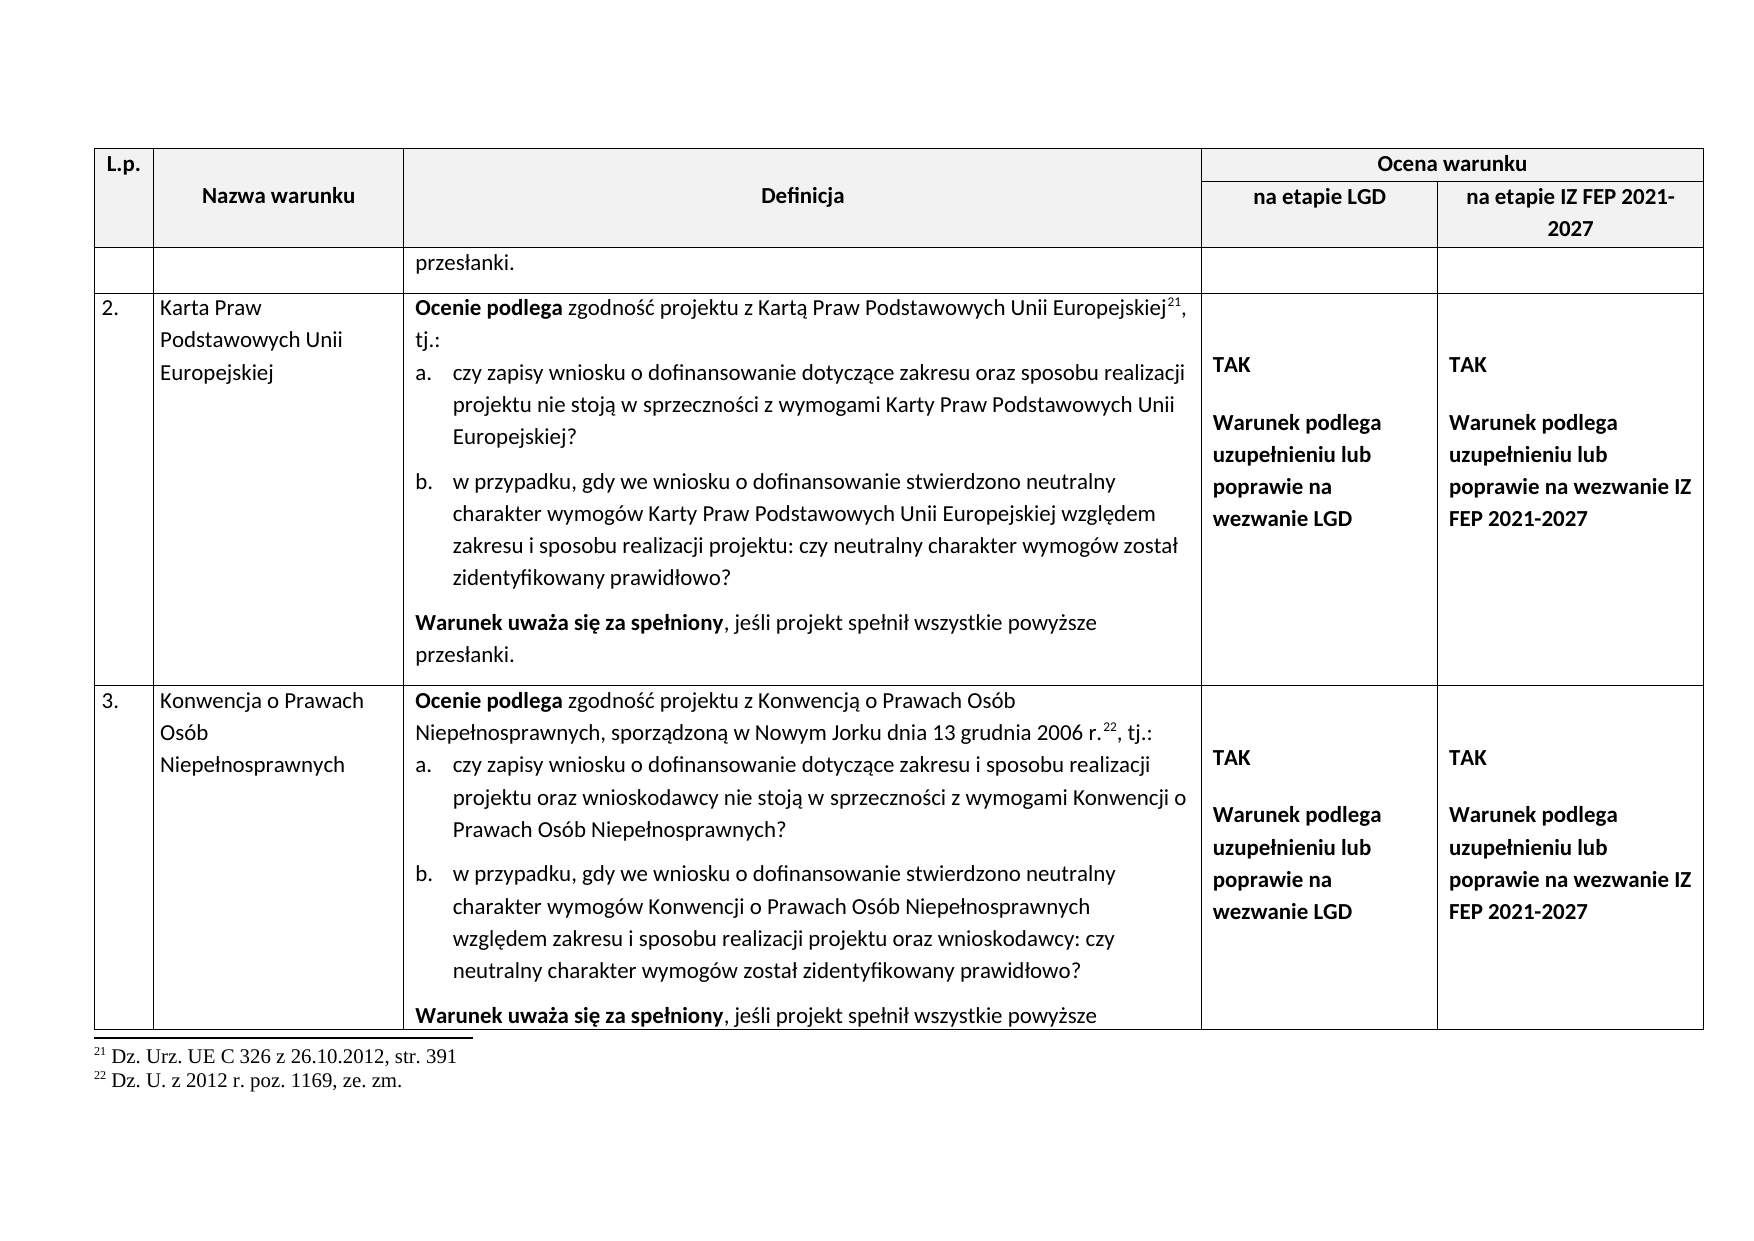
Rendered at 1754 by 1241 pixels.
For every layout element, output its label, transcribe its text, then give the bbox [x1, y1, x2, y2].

table_cell [95, 686, 153, 1029]
table_header L.p. [95, 149, 153, 247]
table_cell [1438, 686, 1703, 1029]
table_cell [154, 686, 403, 1029]
table_cell Ocenie podlega zgodność projektu z Kartą Praw Podstawowych Unii Europejskiej, tj.: czy zapisy wniosku o dofinansowanie dotyczące zakresu oraz sposobu realizacji projektu nie stoją w sprzeczności z wymogami Karty Praw Podstawowych Unii Europejskiej? w przypadku, gdy we wniosku o dofinansowanie stwierdzono neutralny charakter wymogów Karty Praw Podstawowych Unii Europejskiej względem zakresu i sposobu realizacji projektu: czy neutralny charakter wymogów został zidentyfikowany prawidłowo? Warunek uważa się za spełniony, jeśli projekt spełnił wszystkie powyższe przesłanki. [404, 294, 1201, 685]
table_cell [1202, 686, 1437, 1029]
table_cell [95, 294, 153, 685]
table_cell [404, 248, 1201, 292]
table_cell TAK Warunek podlega uzupełnieniu lub poprawie na wezwanie IZ FEP 2021-2027 [1438, 294, 1703, 685]
table_cell [95, 248, 153, 292]
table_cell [404, 686, 1201, 1029]
table_header Ocena warunku [1202, 149, 1703, 181]
table_cell na etapie IZ FEP 2021-2027 [1438, 182, 1703, 247]
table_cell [154, 248, 403, 292]
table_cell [1202, 248, 1437, 292]
table_cell TAK Warunek podlega uzupełnieniu lub poprawie na wezwanie LGD [1202, 294, 1437, 685]
table_cell Karta Praw Podstawowych Unii Europejskiej [154, 294, 403, 685]
table_cell na etapie LGD [1202, 182, 1437, 247]
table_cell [1438, 248, 1703, 292]
table_header Definicja [404, 149, 1201, 247]
table_header Nazwa warunku [154, 149, 403, 247]
